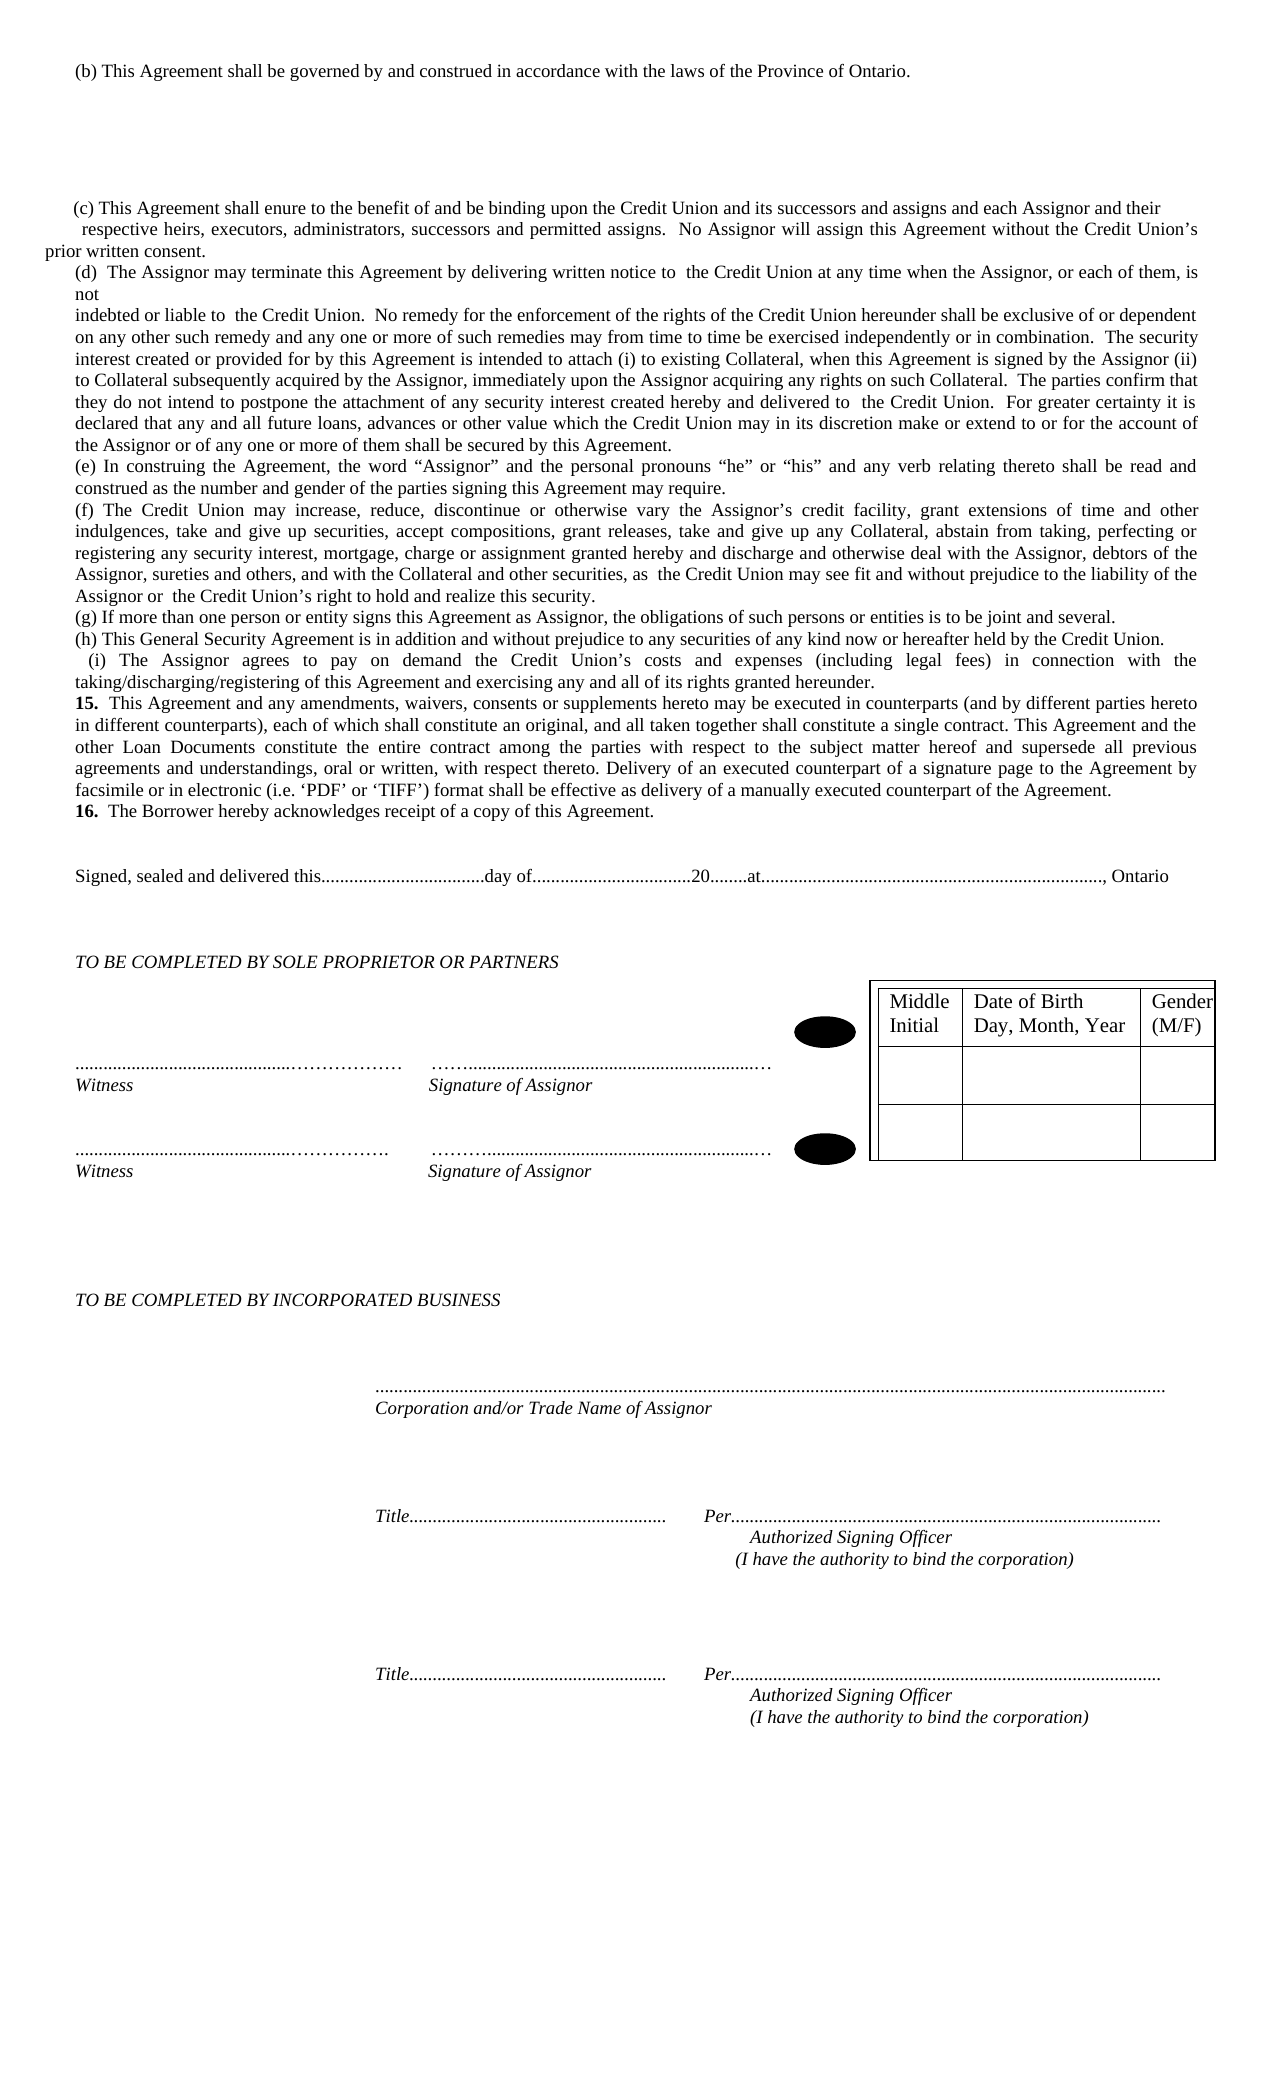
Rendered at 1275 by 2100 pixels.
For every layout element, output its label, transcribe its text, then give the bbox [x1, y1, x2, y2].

text Corporation and/or Trade Name of Assignor [75, 1397, 1200, 1418]
text (e) In construing the Agreement, the word “Assignor” and the personal pronouns “he” or “his” and any verb relating thereto shall be read and construed as the number and gender of the parties signing this Agreement may require. [75, 455, 1200, 498]
text indebted or liable to the Credit Union. No remedy for the enforcement of the rights of the Credit Union hereunder shall be exclusive of or dependent on any other such remedy and any one or more of such remedies may from time to time be exercised independently or in combination. The security interest created or provided for by this Agreement is intended to attach (i) to existing Collateral, when this Agreement is signed by the Assignor (ii) to Collateral subsequently acquired by the Assignor, immediately upon the Assignor acquiring any rights on such Collateral. The parties confirm that they do not intend to postpone the attachment of any security interest created hereby and delivered to the Credit Union. For greater certainty it is declared that any and all future loans, advances or other value which the Credit Union may in its discretion make or extend to or for the account of the Assignor or of any one or more of them shall be secured by this Agreement. [75, 304, 1200, 455]
text (b) This Agreement shall be governed by and construed in accordance with the laws of the Province of Ontario. [75, 60, 1200, 82]
text (d) The Assignor may terminate this Agreement by delivering written notice to the Credit Union at any time when the Assignor, or each of them, is not [75, 261, 1200, 304]
text ......................................................................................................................................................................... [75, 1375, 1200, 1397]
text Witness Signature of Assignor [75, 1160, 1200, 1181]
text TO BE COMPLETED BY SOLE PROPRIETOR OR PARTNERS [75, 951, 1200, 973]
text Title....................................................... Per............................................................................................ [300, 1663, 1200, 1684]
text Title....................................................... Per............................................................................................ [300, 1505, 1200, 1526]
text ..............................................……………… …….............................................................… [75, 1052, 869, 1073]
text Signed, sealed and delivered this...................................day of..................................20........at........................................................................., Ontario [75, 865, 1200, 887]
text Witness Signature of Assignor [75, 1073, 869, 1095]
text Authorized Signing Officer [75, 1684, 1200, 1706]
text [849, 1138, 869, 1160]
text (I have the authority to bind the corporation) [75, 1706, 1200, 1727]
text (c) This Agreement shall enure to the benefit of and be binding upon the Credit Union and its successors and assigns and each Assignor and their [45, 197, 1200, 218]
text ..............................................……………. ……….........................................................… [75, 1138, 801, 1160]
text Authorized Signing Officer [75, 1526, 1200, 1548]
text (g) If more than one person or entity signs this Agreement as Assignor, the obligations of such persons or entities is to be joint and several. [75, 606, 1200, 628]
text 16. The Borrower hereby acknowledges receipt of a copy of this Agreement. [75, 800, 1200, 822]
text TO BE COMPLETED BY INCORPORATED BUSINESS [75, 1289, 1200, 1311]
text (I have the authority to bind the corporation) [75, 1548, 1200, 1569]
text (h) This General Security Agreement is in addition and without prejudice to any securities of any kind now or hereafter held by the Credit Union. [75, 628, 1200, 649]
text respective heirs, executors, administrators, successors and permitted assigns. No Assignor will assign this Agreement without the Credit Union’s prior written consent. [45, 218, 1200, 261]
text (f) The Credit Union may increase, reduce, discontinue or otherwise vary the Assignor’s credit facility, grant extensions of time and other indulgences, take and give up securities, accept compositions, grant releases, take and give up any Collateral, abstain from taking, perfecting or registering any security interest, mortgage, charge or assignment granted hereby and discharge and otherwise deal with the Assignor, debtors of the Assignor, sureties and others, and with the Collateral and other securities, as the Credit Union may see fit and without prejudice to the liability of the Assignor or the Credit Union’s right to hold and realize this security. [75, 498, 1200, 606]
text 15. This Agreement and any amendments, waivers, consents or supplements hereto may be executed in counterparts (and by different parties hereto in different counterparts), each of which shall constitute an original, and all taken together shall constitute a single contract. This Agreement and the other Loan Documents constitute the entire contract among the parties with respect to the subject matter hereof and supersede all previous agreements and understandings, oral or written, with respect thereto. Delivery of an executed counterpart of a signature page to the Agreement by facsimile or in electronic (i.e. ‘PDF’ or ‘TIFF’) format shall be effective as delivery of a manually executed counterpart of the Agreement. [75, 692, 1200, 800]
text (i) The Assignor agrees to pay on demand the Credit Union’s costs and expenses (including legal fees) in connection with the taking/discharging/registering of this Agreement and exercising any and all of its rights granted hereunder. [75, 649, 1200, 692]
